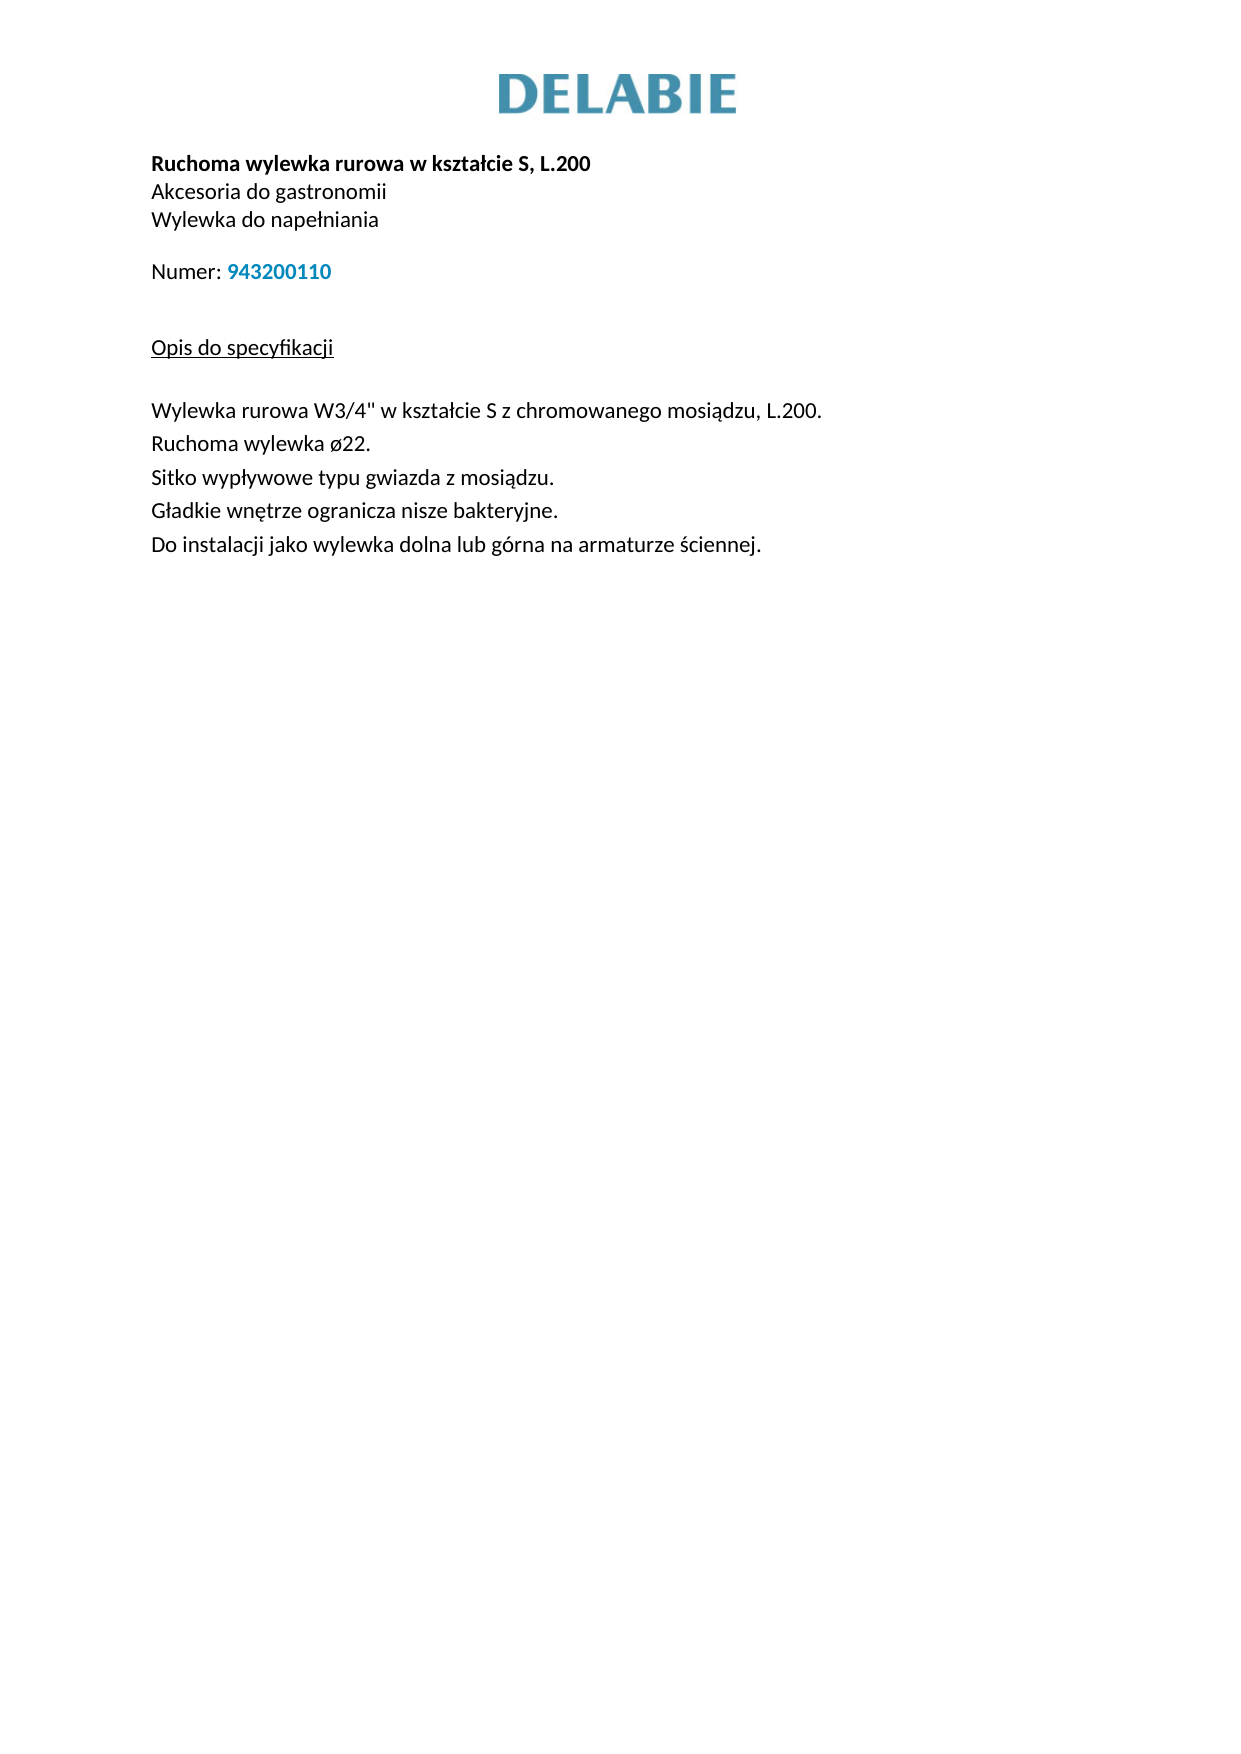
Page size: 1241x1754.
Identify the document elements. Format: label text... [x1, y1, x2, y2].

text Ruchoma wylewka ø22. [151, 429, 1084, 458]
text Wylewka rurowa W3/4" w kształcie S z chromowanego mosiądzu, L.200. [151, 396, 1084, 424]
text Gładkie wnętrze ogranicza nisze bakteryjne. [151, 497, 1084, 525]
text Wylewka do napełniania [151, 205, 1084, 233]
text Do instalacji jako wylewka dolna lub górna na armaturze ściennej. [151, 530, 1084, 558]
text Numer: 943200110 [151, 257, 1084, 285]
text Ruchoma wylewka rurowa w kształcie S, L.200 [151, 149, 1084, 177]
text Sitko wypływowe typu gwiazda z mosiądzu. [151, 463, 1084, 491]
picture [497, 74, 738, 114]
text Akcesoria do gastronomii [151, 177, 1084, 205]
text Opis do specyfikacji [151, 333, 1084, 361]
